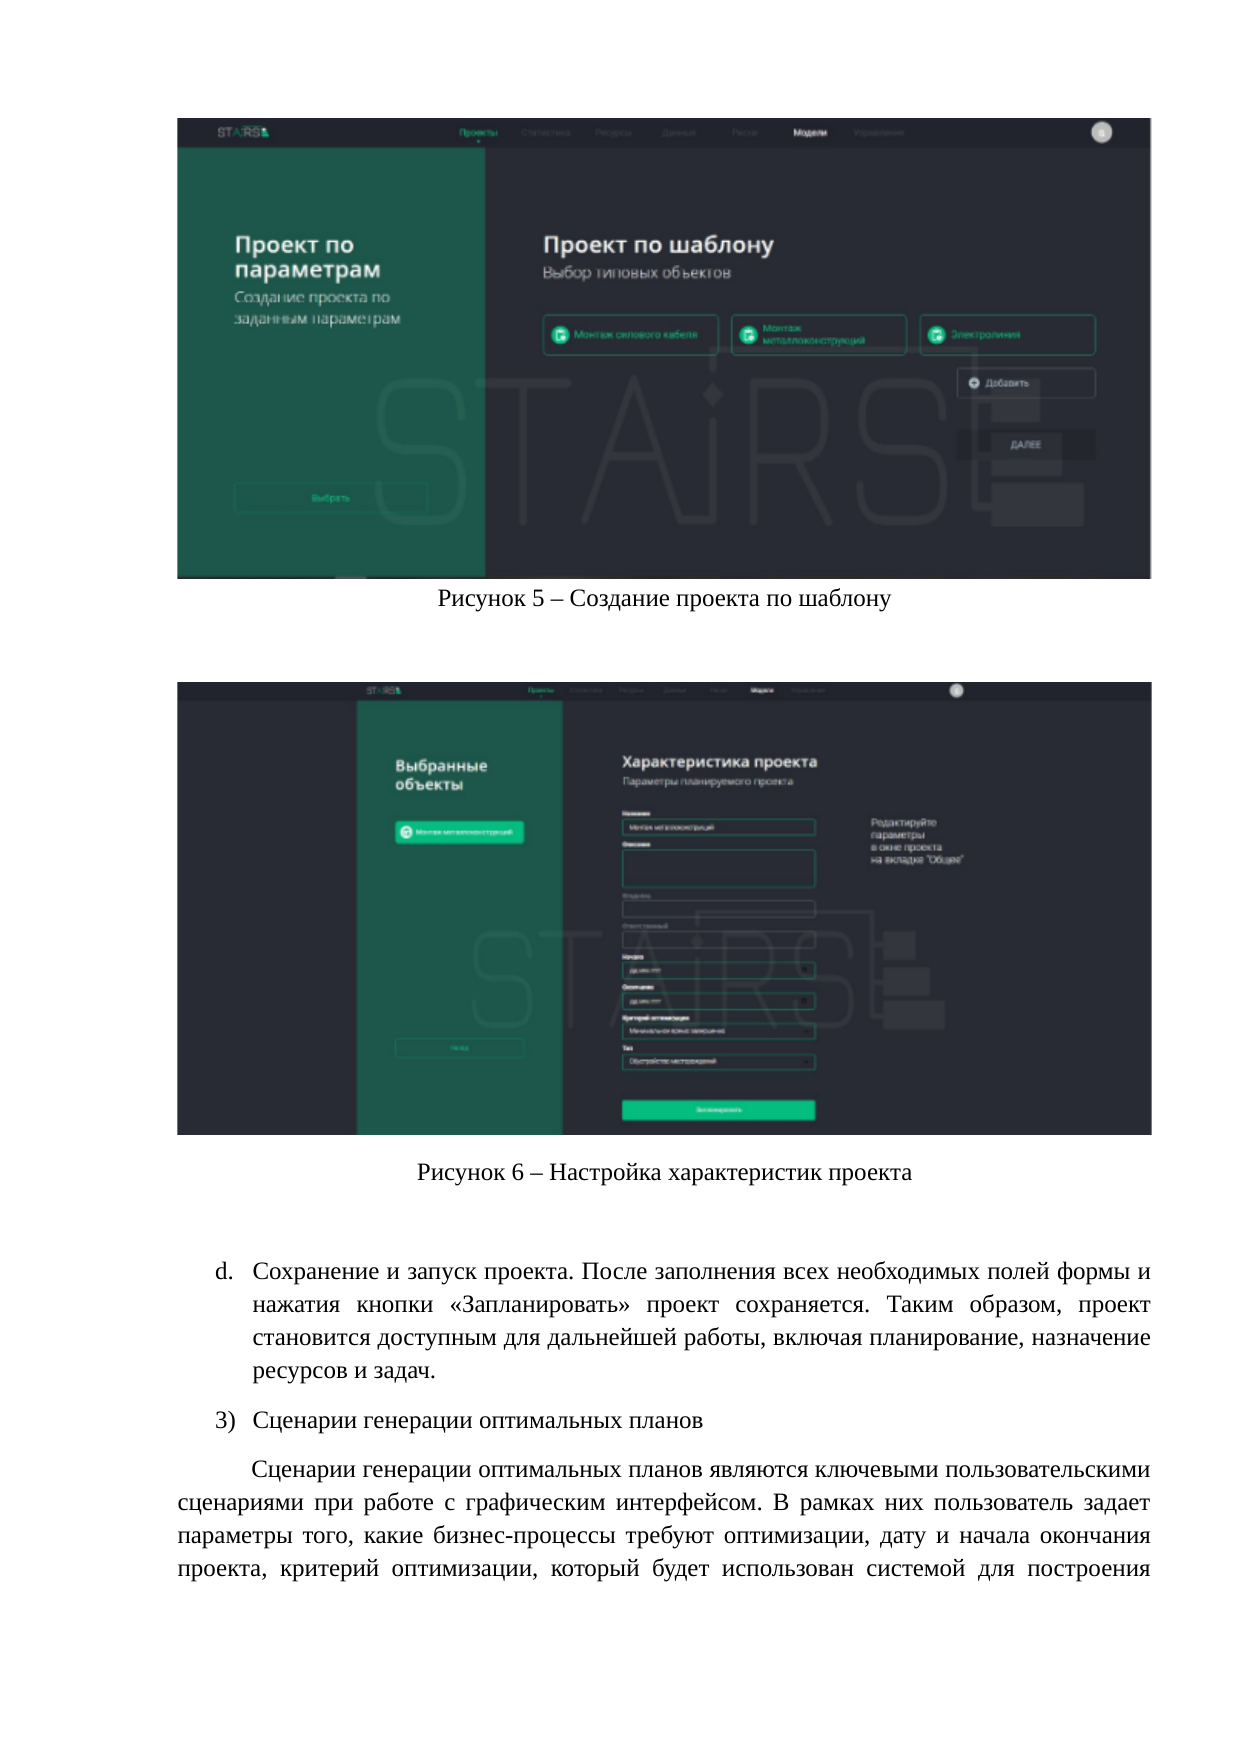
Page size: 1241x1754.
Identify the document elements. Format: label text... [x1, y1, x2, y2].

text Рисунок 6 – Настройка характеристик проекта [177, 1157, 1152, 1185]
text Рисунок 5 – Создание проекта по шаблону [177, 579, 1152, 612]
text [177, 1454, 1152, 1582]
picture [177, 118, 1152, 579]
list Сохранение и запуск проекта. После заполнения всех необходимых полей формы и нажатия кнопки «Запланировать» проект сохраняется. Таким образом, проект становится доступным для дальнейшей работы, включая планирование, назначение ресурсов и задач. [215, 1256, 1152, 1384]
picture [177, 682, 1152, 1135]
list Сценарии генерации оптимальных планов [215, 1405, 1152, 1433]
